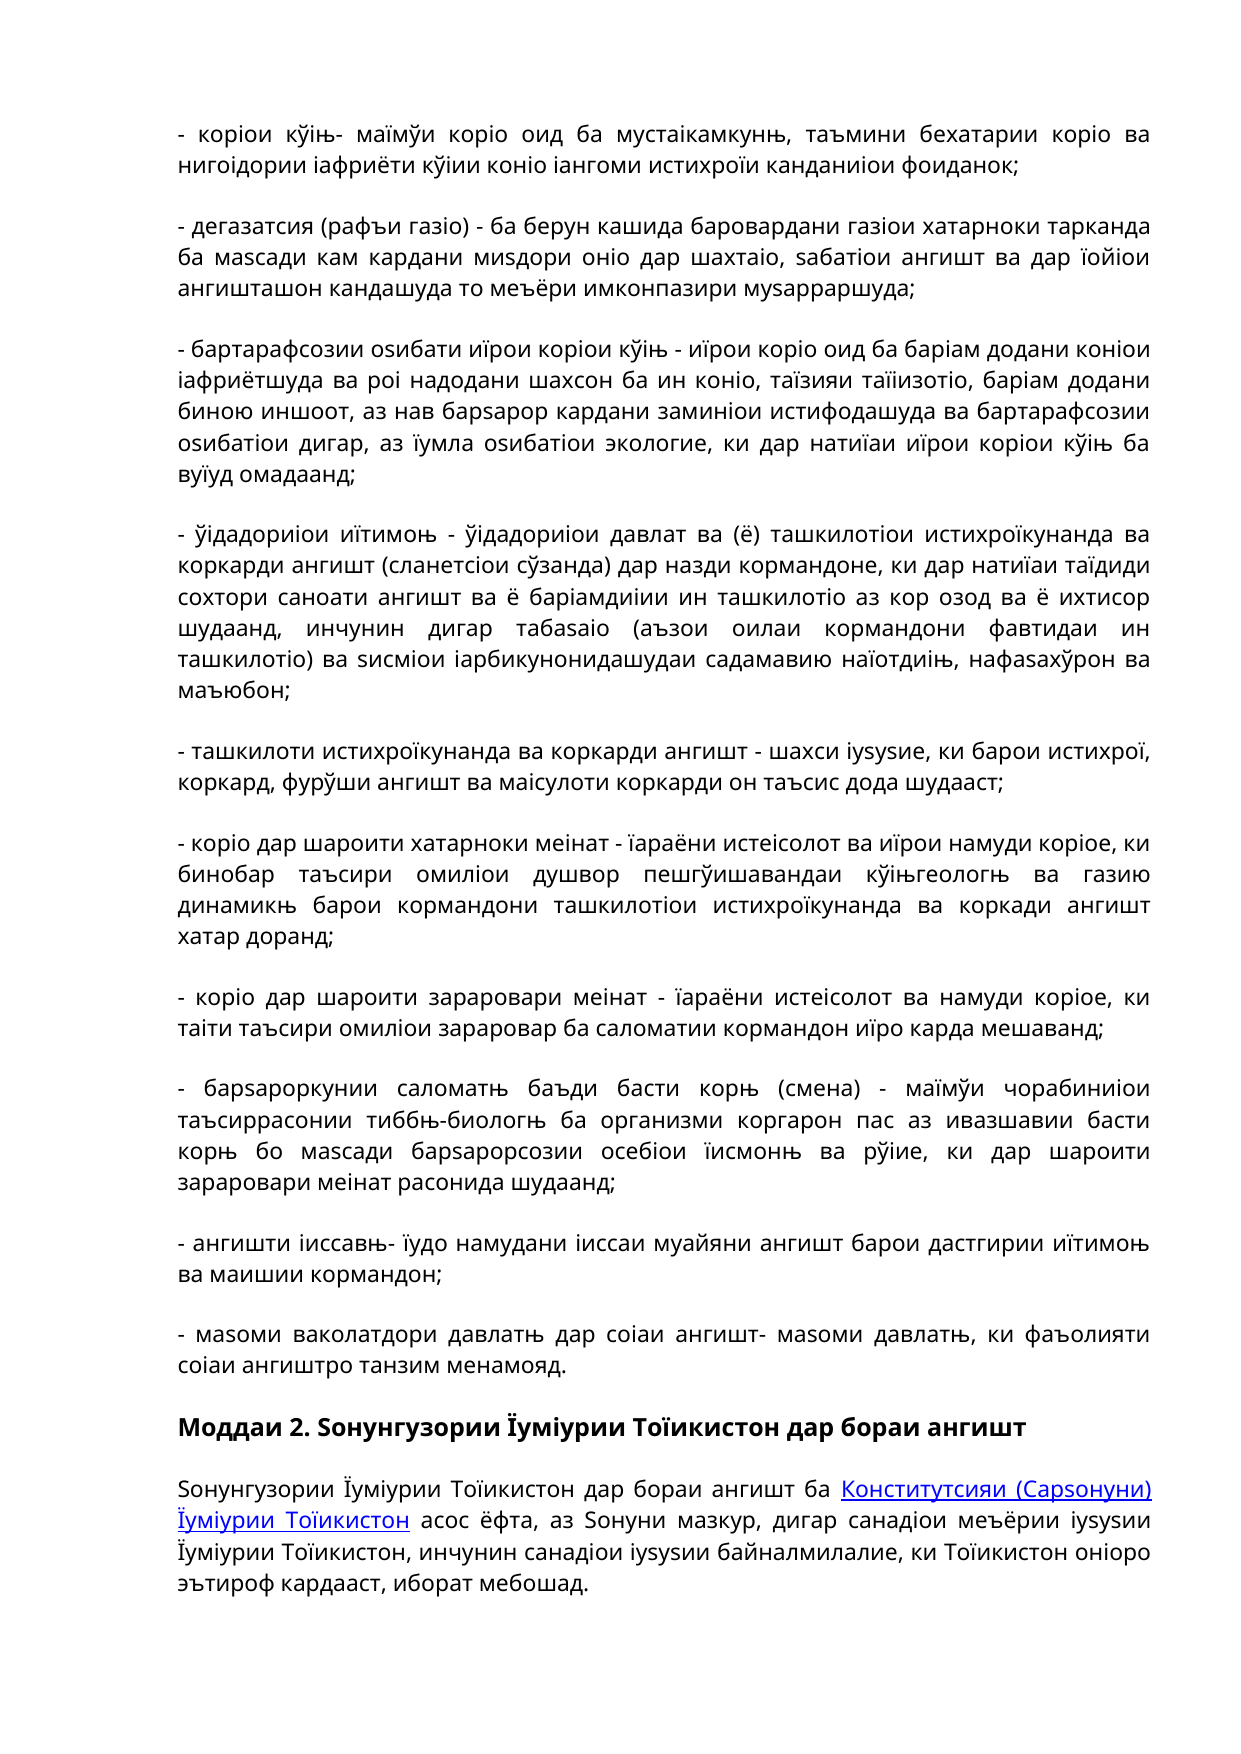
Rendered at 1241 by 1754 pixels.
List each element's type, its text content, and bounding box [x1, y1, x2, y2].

text Ѕонунгузории Їуміурии Тоїикистон дар бораи ангишт ба Конститутсияи (Сарѕонуни) Їуміурии Тоїикистон асос ёфта, аз Ѕонуни мазкур, дигар санадіои меъёрии іуѕуѕии Їуміурии Тоїикистон, инчунин санадіои іуѕуѕии байналмилалие, ки Тоїикистон оніоро эътироф кардааст, иборат мебошад. [177, 1473, 1152, 1598]
text - дегазатсия (рафъи газіо) - ба берун кашида баровардани газіои хатарноки тарканда ба маѕсади кам кардани миѕдори оніо дар шахтаіо, ѕабатіои ангишт ва дар їойіои ангишташон кандашуда то меъёри имконпазири муѕарраршуда; [177, 210, 1152, 303]
text - ўідадориіои иїтимоњ - ўідадориіои давлат ва (ё) ташкилотіои истихроїкунанда ва коркарди ангишт (сланетсіои сўзанда) дар назди кормандоне, ки дар натиїаи таїдиди сохтори саноати ангишт ва ё баріамдиіии ин ташкилотіо аз кор озод ва ё ихтисор шудаанд, инчунин дигар табаѕаіо (аъзои оилаи кормандони фавтидаи ин ташкилотіо) ва ѕисміои іарбикунонидашудаи садамавию наїотдиіњ, нафаѕахўрон ва маъюбон; [177, 518, 1152, 706]
text Моддаи 2. Ѕонунгузории Їуміурии Тоїикистон дар бораи ангишт [177, 1410, 1152, 1444]
text - барѕароркунии саломатњ баъди басти корњ (смена) - маїмўи чорабиниіои таъсиррасонии тиббњ-биологњ ба организми коргарон пас аз ивазшавии басти корњ бо маѕсади барѕарорсозии осебіои їисмонњ ва рўіие, ки дар шароити зараровари меінат расонида шудаанд; [177, 1072, 1152, 1197]
text - коріо дар шароити зараровари меінат - їараёни истеісолот ва намуди коріое, ки таіти таъсири омиліои зараровар ба саломатии кормандон иїро карда мешаванд; [177, 981, 1152, 1043]
text - бартарафсозии оѕибати иїрои коріои кўіњ - иїрои коріо оид ба баріам додани коніои іафриётшуда ва роі надодани шахсон ба ин коніо, таїзияи таїіизотіо, баріам додани биною иншоот, аз нав барѕарор кардани заминіои истифодашуда ва бартарафсозии оѕибатіои дигар, аз їумла оѕибатіои экологие, ки дар натиїаи иїрои коріои кўіњ ба вуїуд омадаанд; [177, 333, 1152, 489]
text - ангишти іиссавњ- їудо намудани іиссаи муайяни ангишт барои дастгирии иїтимоњ ва маишии кормандон; [177, 1226, 1152, 1289]
text - маѕоми ваколатдори давлатњ дар соіаи ангишт- маѕоми давлатњ, ки фаъолияти соіаи ангиштро танзим менамояд. [177, 1318, 1152, 1381]
text - коріо дар шароити хатарноки меінат - їараёни истеісолот ва иїрои намуди коріое, ки бинобар таъсири омиліои душвор пешгўишавандаи кўіњгеологњ ва газию динамикњ барои кормандони ташкилотіои истихроїкунанда ва коркади ангишт хатар доранд; [177, 826, 1152, 951]
text - ташкилоти истихроїкунанда ва коркарди ангишт - шахси іуѕуѕие, ки барои истихрої, коркард, фурўши ангишт ва маісулоти коркарди он таъсис дода шудааст; [177, 735, 1152, 797]
text - коріои кўіњ- маїмўи коріо оид ба мустаікамкунњ, таъмини бехатарии коріо ва нигоідории іафриёти кўіии коніо іангоми истихроїи канданиіои фоиданок; [177, 118, 1152, 181]
